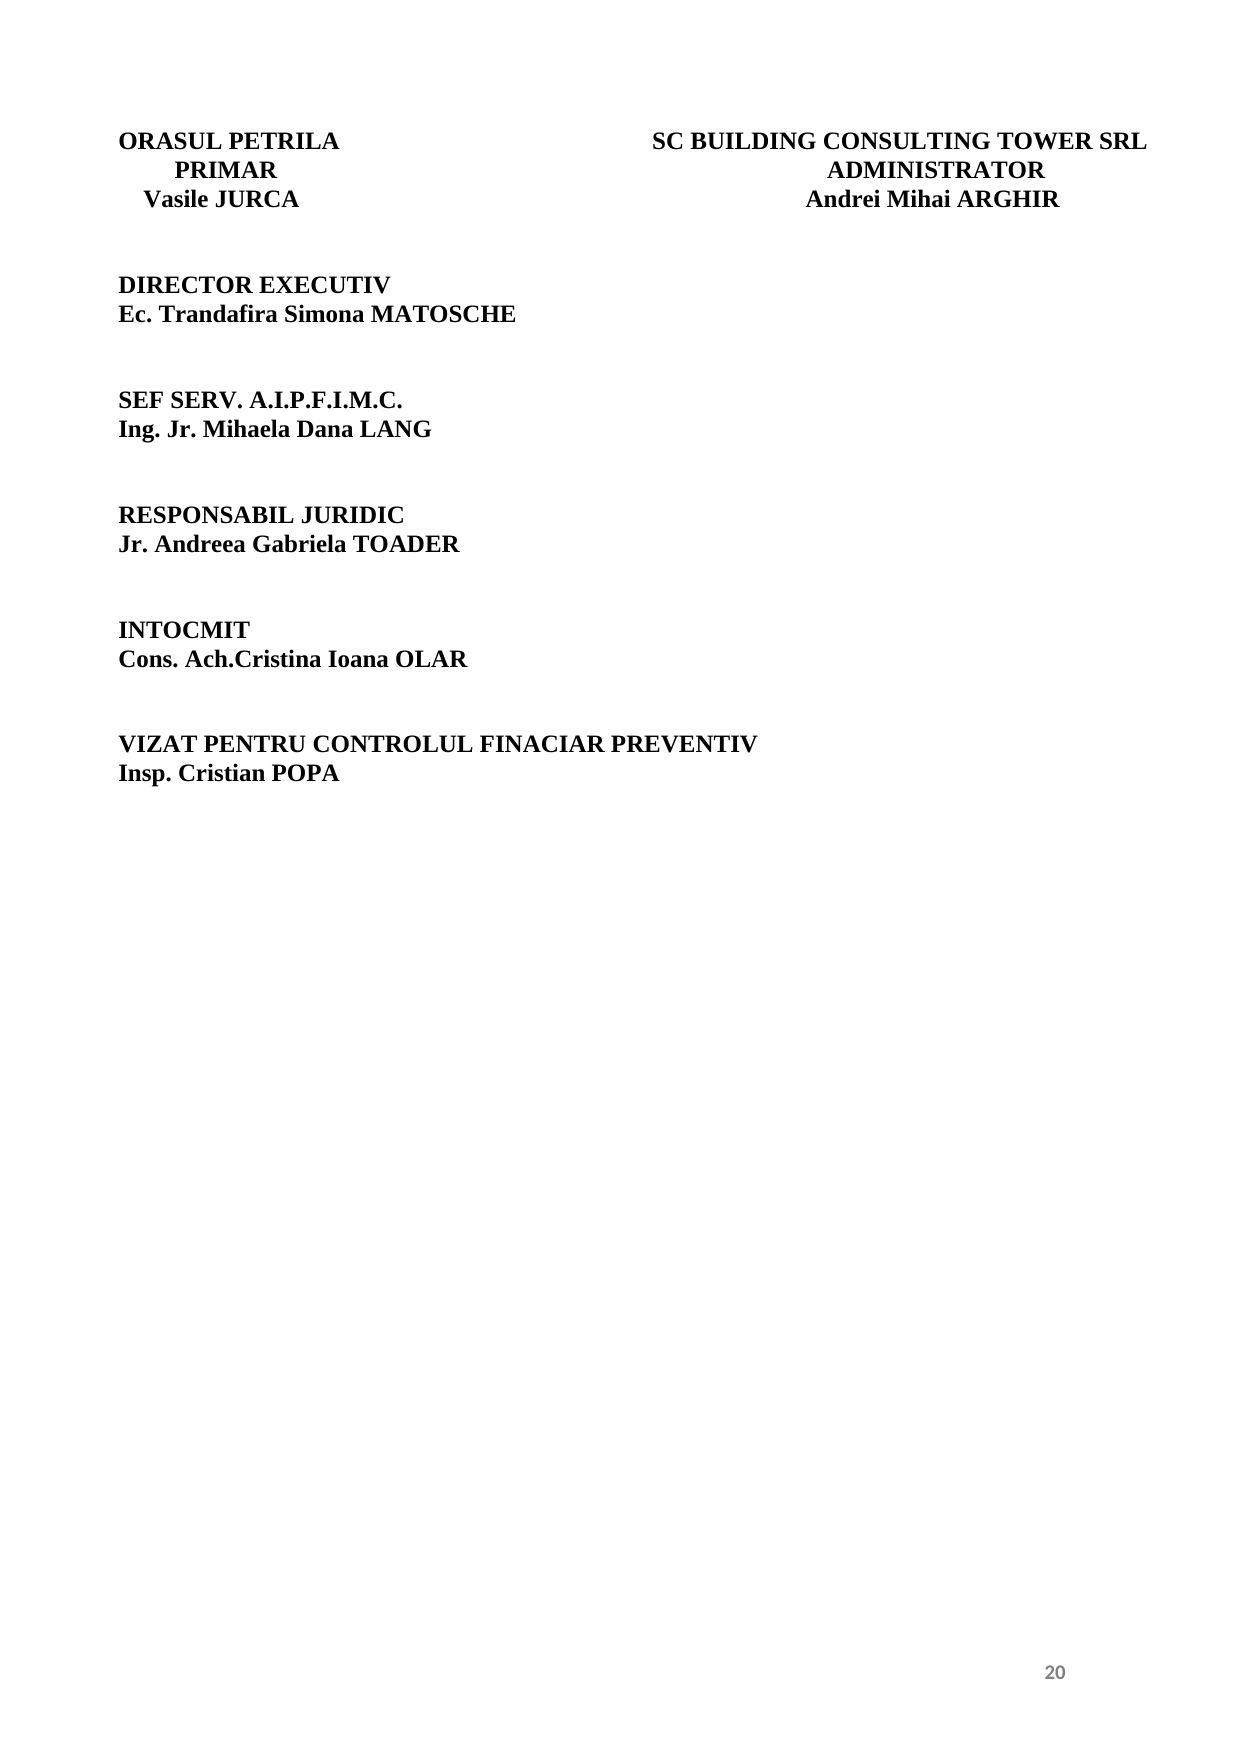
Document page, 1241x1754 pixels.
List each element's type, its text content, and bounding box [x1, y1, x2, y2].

text Vasile JURCA Andrei Mihai ARGHIR [118, 184, 1152, 213]
text RESPONSABIL JURIDIC [118, 500, 1152, 529]
text DIRECTOR EXECUTIV [118, 270, 1152, 299]
text Insp. Cristian POPA [118, 758, 1152, 787]
text ORASUL PETRILA SC BUILDING CONSULTING TOWER SRL [118, 126, 1152, 155]
text SEF SERV. A.I.P.F.I.M.C. [118, 385, 1152, 414]
text Ec. Trandafira Simona MATOSCHE [118, 299, 1152, 328]
text Jr. Andreea Gabriela TOADER [118, 529, 1152, 558]
text PRIMAR ADMINISTRATOR [118, 155, 1152, 184]
text Ing. Jr. Mihaela Dana LANG [118, 414, 1152, 443]
text VIZAT PENTRU CONTROLUL FINACIAR PREVENTIV [118, 729, 1152, 758]
text INTOCMIT [118, 615, 1152, 644]
text Cons. Ach.Cristina Ioana OLAR [118, 644, 1152, 673]
